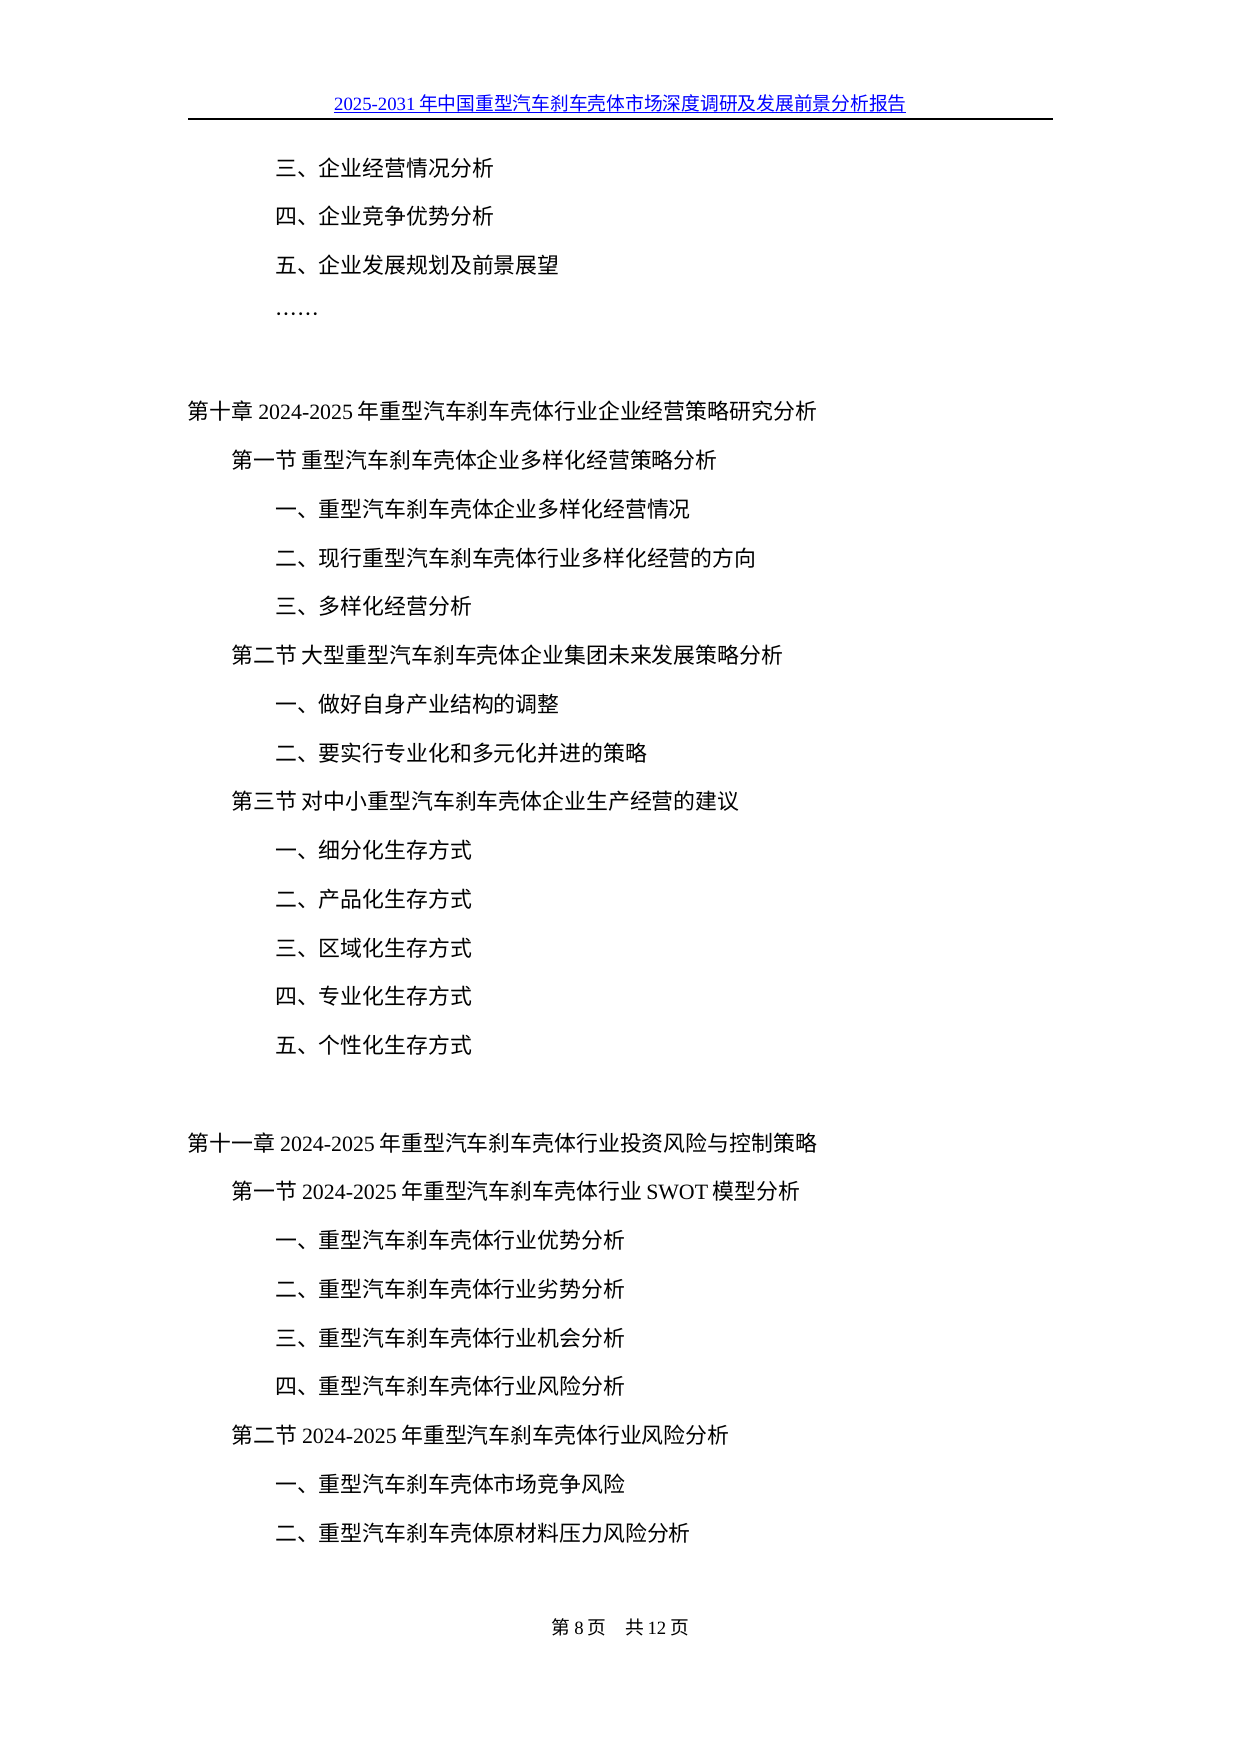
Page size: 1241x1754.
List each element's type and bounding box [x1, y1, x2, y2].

text [187, 150, 1053, 1548]
